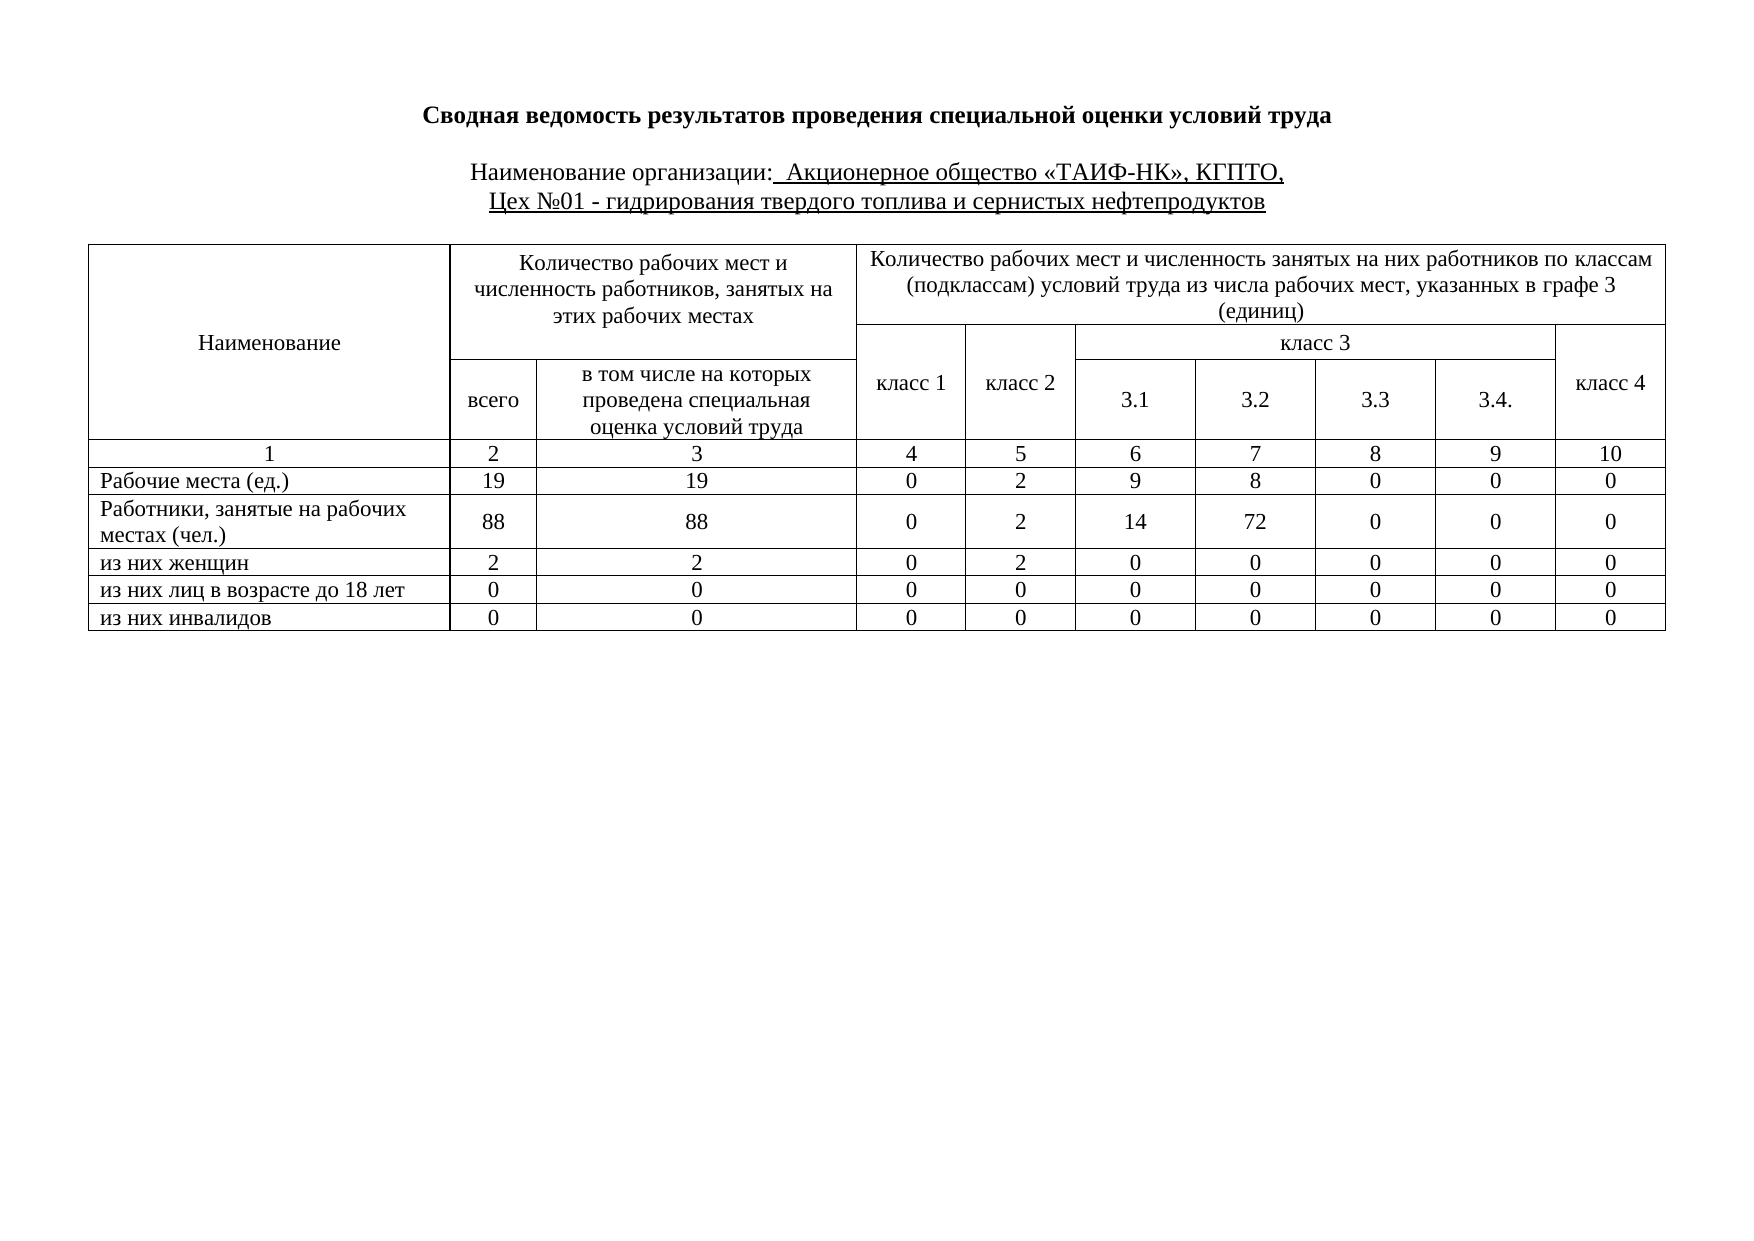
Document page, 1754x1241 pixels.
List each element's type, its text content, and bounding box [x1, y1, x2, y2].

table_cell 19 [537, 468, 856, 494]
table_cell класс 4 [1556, 325, 1665, 439]
text Наименование организации: Акционерное общество «ТАИФ-НК», КГПТО, [89, 157, 1665, 186]
table_cell 14 [1076, 495, 1195, 548]
table_cell в том числе на которых проведена специальная оценка условий труда [537, 360, 856, 439]
table_cell 0 [537, 576, 856, 602]
table_cell 0 [966, 576, 1075, 602]
table_cell 5 [966, 440, 1075, 467]
text Сводная ведомость результатов проведения специальной оценки условий труда [89, 100, 1665, 129]
table_cell 0 [1556, 549, 1665, 575]
table_cell 7 [1196, 440, 1315, 467]
table_cell 10 [1556, 440, 1665, 467]
table_cell 2 [451, 440, 536, 467]
table_cell 0 [1556, 576, 1665, 602]
table_cell из них женщин [89, 549, 449, 575]
table_cell 0 [1076, 549, 1195, 575]
table_cell из них инвалидов [89, 604, 449, 630]
table_cell 6 [1076, 440, 1195, 467]
table_cell 0 [857, 549, 965, 575]
table_cell Рабочие места (ед.) [89, 468, 449, 494]
table_cell 88 [537, 495, 856, 548]
table_cell класс 2 [966, 325, 1075, 439]
table_cell 2 [966, 495, 1075, 548]
table_cell 0 [537, 604, 856, 630]
table_cell 0 [1316, 495, 1435, 548]
table_cell Работники, занятые на рабочих местах (чел.) [89, 495, 449, 548]
table_cell 0 [1316, 468, 1435, 494]
table_cell 0 [1436, 495, 1555, 548]
table_cell 3.3 [1316, 360, 1435, 439]
table_cell 4 [857, 440, 965, 467]
table_cell 0 [1556, 495, 1665, 548]
table_cell 0 [451, 604, 536, 630]
table_cell 19 [451, 468, 536, 494]
table_cell 0 [966, 604, 1075, 630]
table_cell 0 [1316, 549, 1435, 575]
table_cell 88 [451, 495, 536, 548]
table_cell 1 [89, 440, 449, 467]
table_header Количество рабочих мест и численность работников, занятых на этих рабочих местах [451, 245, 856, 359]
table_cell 8 [1316, 440, 1435, 467]
table_cell 0 [1436, 576, 1555, 602]
table_cell 2 [451, 549, 536, 575]
table_cell 0 [1196, 549, 1315, 575]
table_cell 0 [1556, 468, 1665, 494]
table_cell класс 1 [857, 325, 965, 439]
table_cell 9 [1076, 468, 1195, 494]
table_cell 3.1 [1076, 360, 1195, 439]
table_header Наименование [89, 245, 449, 439]
table_cell всего [451, 360, 536, 439]
table_cell из них лиц в возрасте до 18 лет [89, 576, 449, 602]
table_cell 9 [1436, 440, 1555, 467]
table_cell 0 [1076, 576, 1195, 602]
table_cell 0 [857, 604, 965, 630]
table_cell 3 [537, 440, 856, 467]
table_cell 2 [966, 549, 1075, 575]
table_cell 0 [857, 468, 965, 494]
table_cell 0 [857, 495, 965, 548]
table_cell класс 3 [1076, 325, 1555, 359]
table_cell 0 [1556, 604, 1665, 630]
table_cell 0 [451, 576, 536, 602]
table_cell 0 [1436, 604, 1555, 630]
table_cell 0 [1196, 604, 1315, 630]
table_cell 0 [1436, 468, 1555, 494]
table_cell 0 [1196, 576, 1315, 602]
table_cell 0 [1316, 604, 1435, 630]
table_cell 2 [537, 549, 856, 575]
table_header Количество рабочих мест и численность занятых на них работников по классам (подклассам) условий труда из числа рабочих мест, указанных в графе 3 (единиц) [857, 245, 1665, 324]
table_cell 3.4. [1436, 360, 1555, 439]
table_cell 0 [1316, 576, 1435, 602]
text Цех №01 - гидрирования твердого топлива и сернистых нефтепродуктов [89, 186, 1665, 215]
table_cell 0 [1436, 549, 1555, 575]
table_cell 0 [857, 576, 965, 602]
table_cell 0 [1076, 604, 1195, 630]
table_cell 8 [1196, 468, 1315, 494]
table_cell 3.2 [1196, 360, 1315, 439]
table_cell 72 [1196, 495, 1315, 548]
table_cell 2 [966, 468, 1075, 494]
